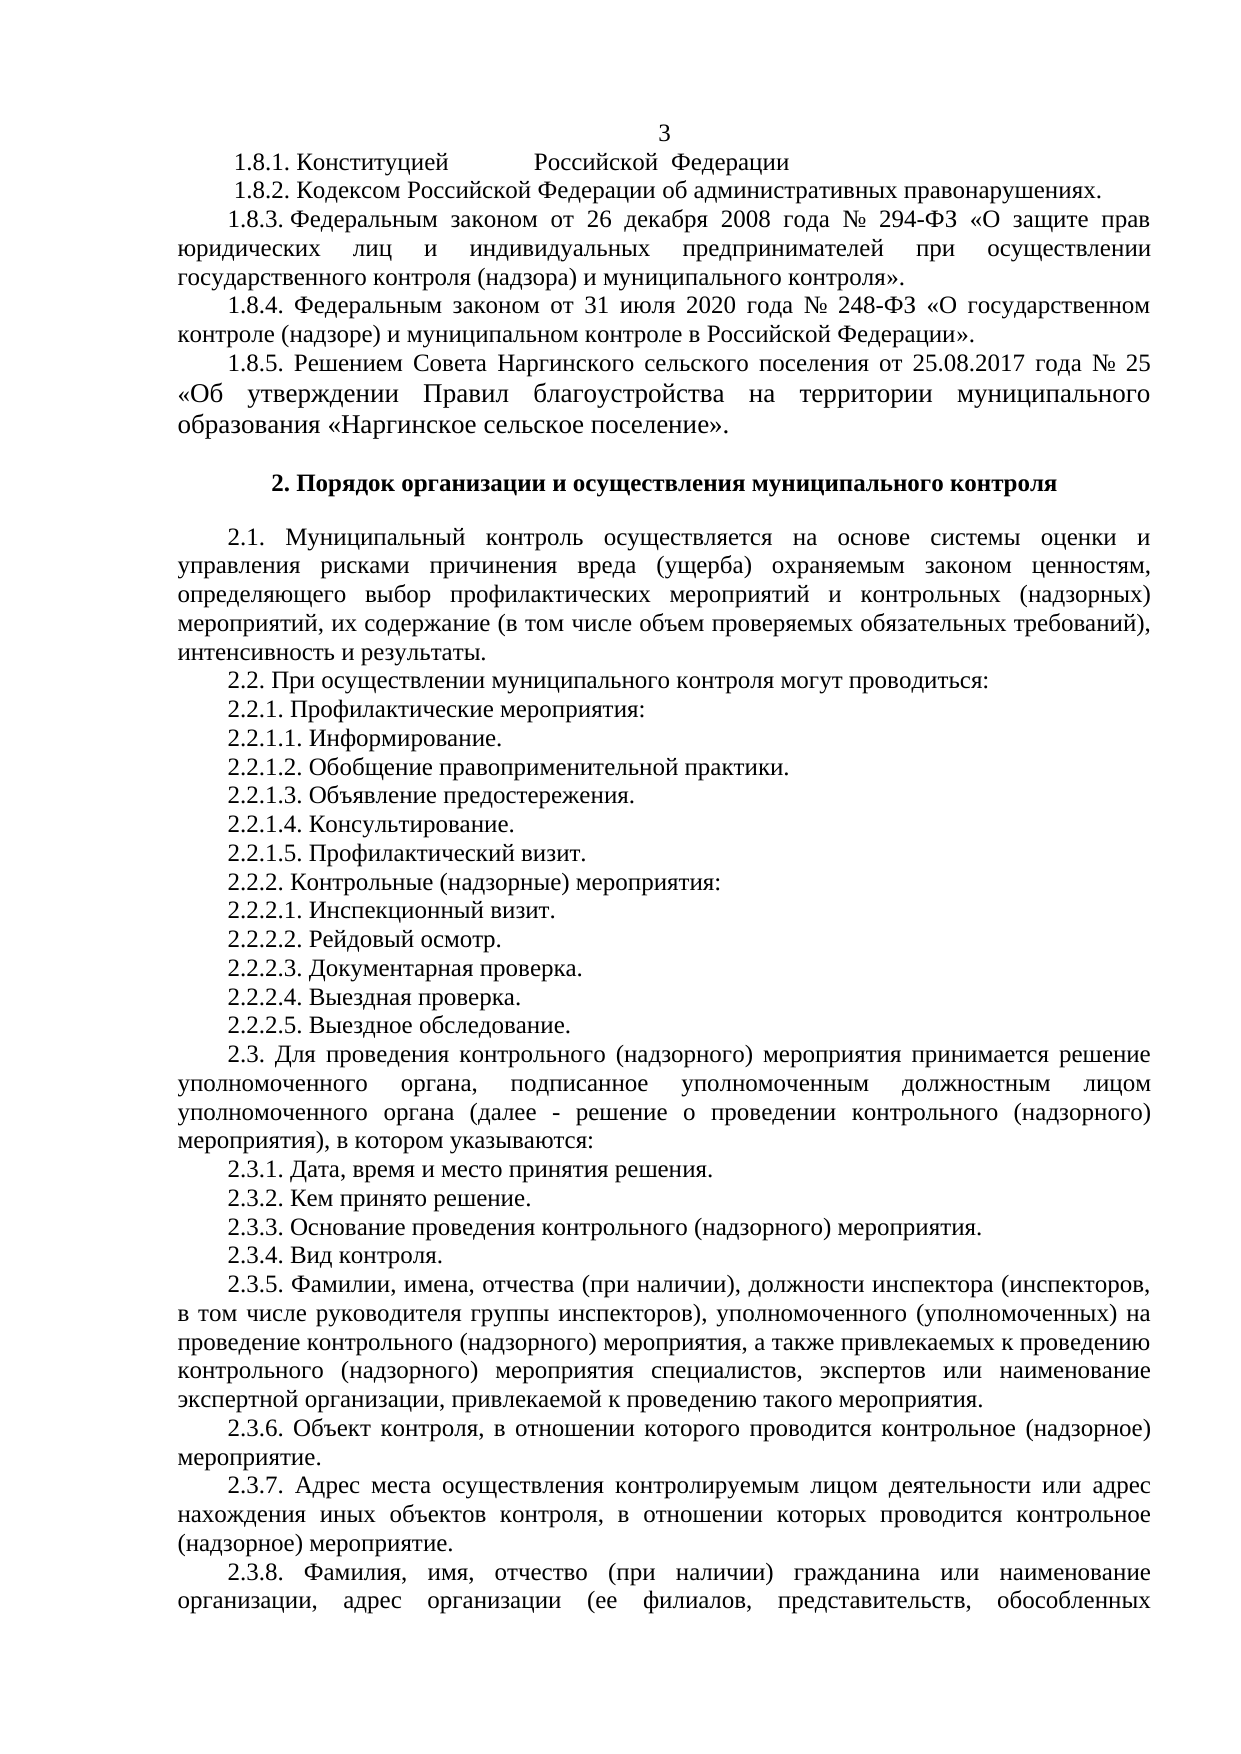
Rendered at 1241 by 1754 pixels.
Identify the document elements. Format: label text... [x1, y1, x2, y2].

text 2.2.2.4. Выездная проверка. [177, 982, 1152, 1010]
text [177, 1557, 1152, 1614]
text 2.2.1.2. Обобщение правоприменительной практики. [177, 752, 1152, 780]
text 2.3. Для проведения контрольного (надзорного) мероприятия принимается решение уполномоченного органа, подписанное уполномоченным должностным лицом уполномоченного органа (далее - решение о проведении контрольного (надзорного) мероприятия), в котором указываются: [177, 1039, 1152, 1154]
text 2.3.4. Вид контроля. [177, 1240, 1152, 1269]
text 2.2.1.3. Объявление предостережения. [177, 780, 1152, 809]
text 2.2.1.5. Профилактический визит. [177, 838, 1152, 867]
text 1.8.2. Кодексом Российской Федерации об административных правонарушениях. [177, 176, 1152, 204]
text 2.3.1. Дата, время и место принятия решения. [177, 1154, 1152, 1183]
text 2.3.5. Фамилии, имена, отчества (при наличии), должности инспектора (инспекторов, в том числе руководителя группы инспекторов), уполномоченного (уполномоченных) на проведение контрольного (надзорного) мероприятия, а также привлекаемых к проведению контрольного (надзорного) мероприятия специалистов, экспертов или наименование экспертной организации, привлекаемой к проведению такого мероприятия. [177, 1269, 1152, 1413]
text 2.3.7. Адрес места осуществления контролируемым лицом деятельности или адрес нахождения иных объектов контроля, в отношении которых проводится контрольное (надзорное) мероприятие. [177, 1470, 1152, 1557]
text 2.2.2.2. Рейдовый осмотр. [177, 924, 1152, 953]
text 2.2.1. Профилактические мероприятия: [177, 694, 1152, 723]
text 2.2. При осуществлении муниципального контроля могут проводиться: [177, 665, 1152, 694]
text 1.8.1. Конституцией Российской Федерации [177, 147, 1152, 176]
text 2.2.1.4. Консультирование. [177, 809, 1152, 838]
text 2.2.2.1. Инспекционный визит. [177, 895, 1152, 924]
subtitle 2. Порядок организации и осуществления муниципального контроля [177, 468, 1152, 497]
text 1.8.3. Федеральным законом от 26 декабря 2008 года № 294-ФЗ «О защите прав юридических лиц и индивидуальных предпринимателей при осуществлении государственного контроля (надзора) и муниципального контроля». [177, 204, 1152, 291]
text 2.2.1.1. Информирование. [177, 723, 1152, 752]
text 2.2.2. Контрольные (надзорные) мероприятия: [177, 867, 1152, 895]
text 1.8.4. Федеральным законом от 31 июля 2020 года № 248-ФЗ «О государственном контроле (надзоре) и муниципальном контроле в Российской Федерации». [177, 291, 1152, 348]
text 2.3.6. Объект контроля, в отношении которого проводится контрольное (надзорное) мероприятие. [177, 1413, 1152, 1470]
text 2.2.2.3. Документарная проверка. [177, 953, 1152, 982]
text 2.1. Муниципальный контроль осуществляется на основе системы оценки и управления рисками причинения вреда (ущерба) охраняемым законом ценностям, определяющего выбор профилактических мероприятий и контрольных (надзорных) мероприятий, их содержание (в том числе объем проверяемых обязательных требований), интенсивность и результаты. [177, 522, 1152, 665]
text 2.2.2.5. Выездное обследование. [177, 1010, 1152, 1039]
text 2.3.2. Кем принято решение. [177, 1183, 1152, 1212]
text 2.3.3. Основание проведения контрольного (надзорного) мероприятия. [177, 1212, 1152, 1240]
text 1.8.5. Решением Совета Наргинского сельского поселения от 25.08.2017 года № 25 «Об утверждении Правил благоустройства на территории муниципального образования «Наргинское сельское поселение». [177, 348, 1152, 439]
